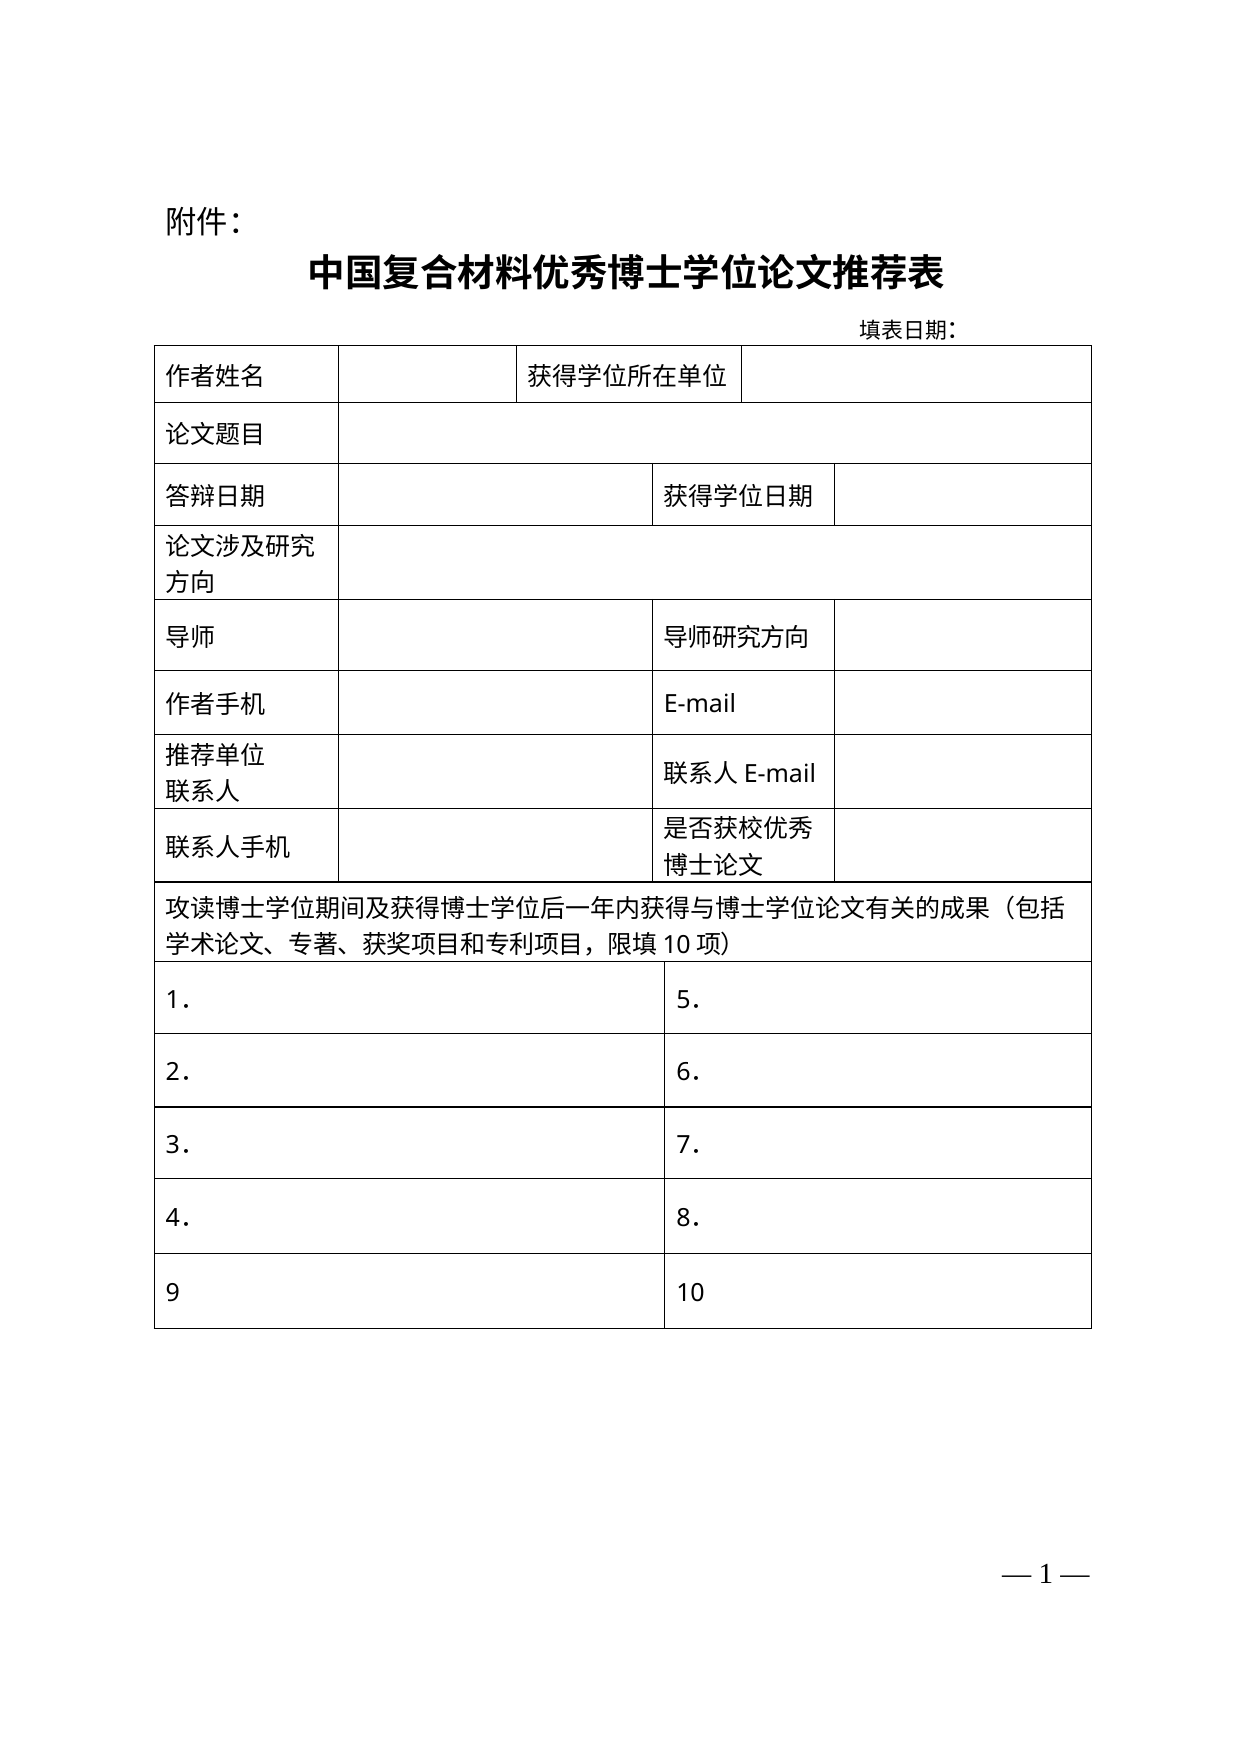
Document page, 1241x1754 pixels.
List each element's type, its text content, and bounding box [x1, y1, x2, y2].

table_cell [835, 735, 1091, 808]
text 附件： [165, 197, 1087, 242]
table_cell [835, 600, 1091, 670]
table_cell [339, 403, 1091, 463]
table_cell [339, 464, 652, 525]
table_cell 联系人E-mail [653, 735, 834, 808]
table_cell [339, 809, 652, 881]
table_cell 是否获校优秀博士论文 [653, 809, 834, 881]
table_cell 作者手机 [155, 671, 338, 734]
text 中国复合材料优秀博士学位论文推荐表 [165, 242, 1087, 297]
table_cell 导师 [155, 600, 338, 670]
table_cell 10 [665, 1254, 1091, 1328]
text 填表日期： [165, 309, 1087, 345]
table_cell 1． [155, 962, 664, 1032]
table_cell E-mail [653, 671, 834, 734]
table_cell 4． [155, 1179, 664, 1253]
table_cell [339, 671, 652, 734]
table_cell 联系人手机 [155, 809, 338, 881]
table_header 作者姓名 [155, 346, 338, 402]
table_cell 答辩日期 [155, 464, 338, 525]
table_cell 获得学位日期 [653, 464, 834, 525]
table_cell [835, 809, 1091, 881]
table_cell 攻读博士学位期间及获得博士学位后一年内获得与博士学位论文有关的成果（包括学术论文、专著、获奖项目和专利项目，限填10项） [155, 883, 1091, 961]
table_cell 6． [665, 1034, 1091, 1106]
table_cell [339, 526, 1091, 599]
table_cell 论文涉及研究方向 [155, 526, 338, 599]
table_cell 论文题目 [155, 403, 338, 463]
table_cell [339, 600, 652, 670]
table_header 获得学位所在单位 [517, 346, 741, 402]
table_cell 8． [665, 1179, 1091, 1253]
table_header [339, 346, 516, 402]
table_cell 7． [665, 1108, 1091, 1178]
table_cell [835, 671, 1091, 734]
table_cell [339, 735, 652, 808]
table_cell [835, 464, 1091, 525]
table_cell 推荐单位 联系人 [155, 735, 338, 808]
table_cell 5． [665, 962, 1091, 1032]
table_cell 2． [155, 1034, 664, 1106]
table_cell 9 [155, 1254, 664, 1328]
table_cell 3． [155, 1108, 664, 1178]
table_header [742, 346, 1091, 402]
table_cell 导师研究方向 [653, 600, 834, 670]
